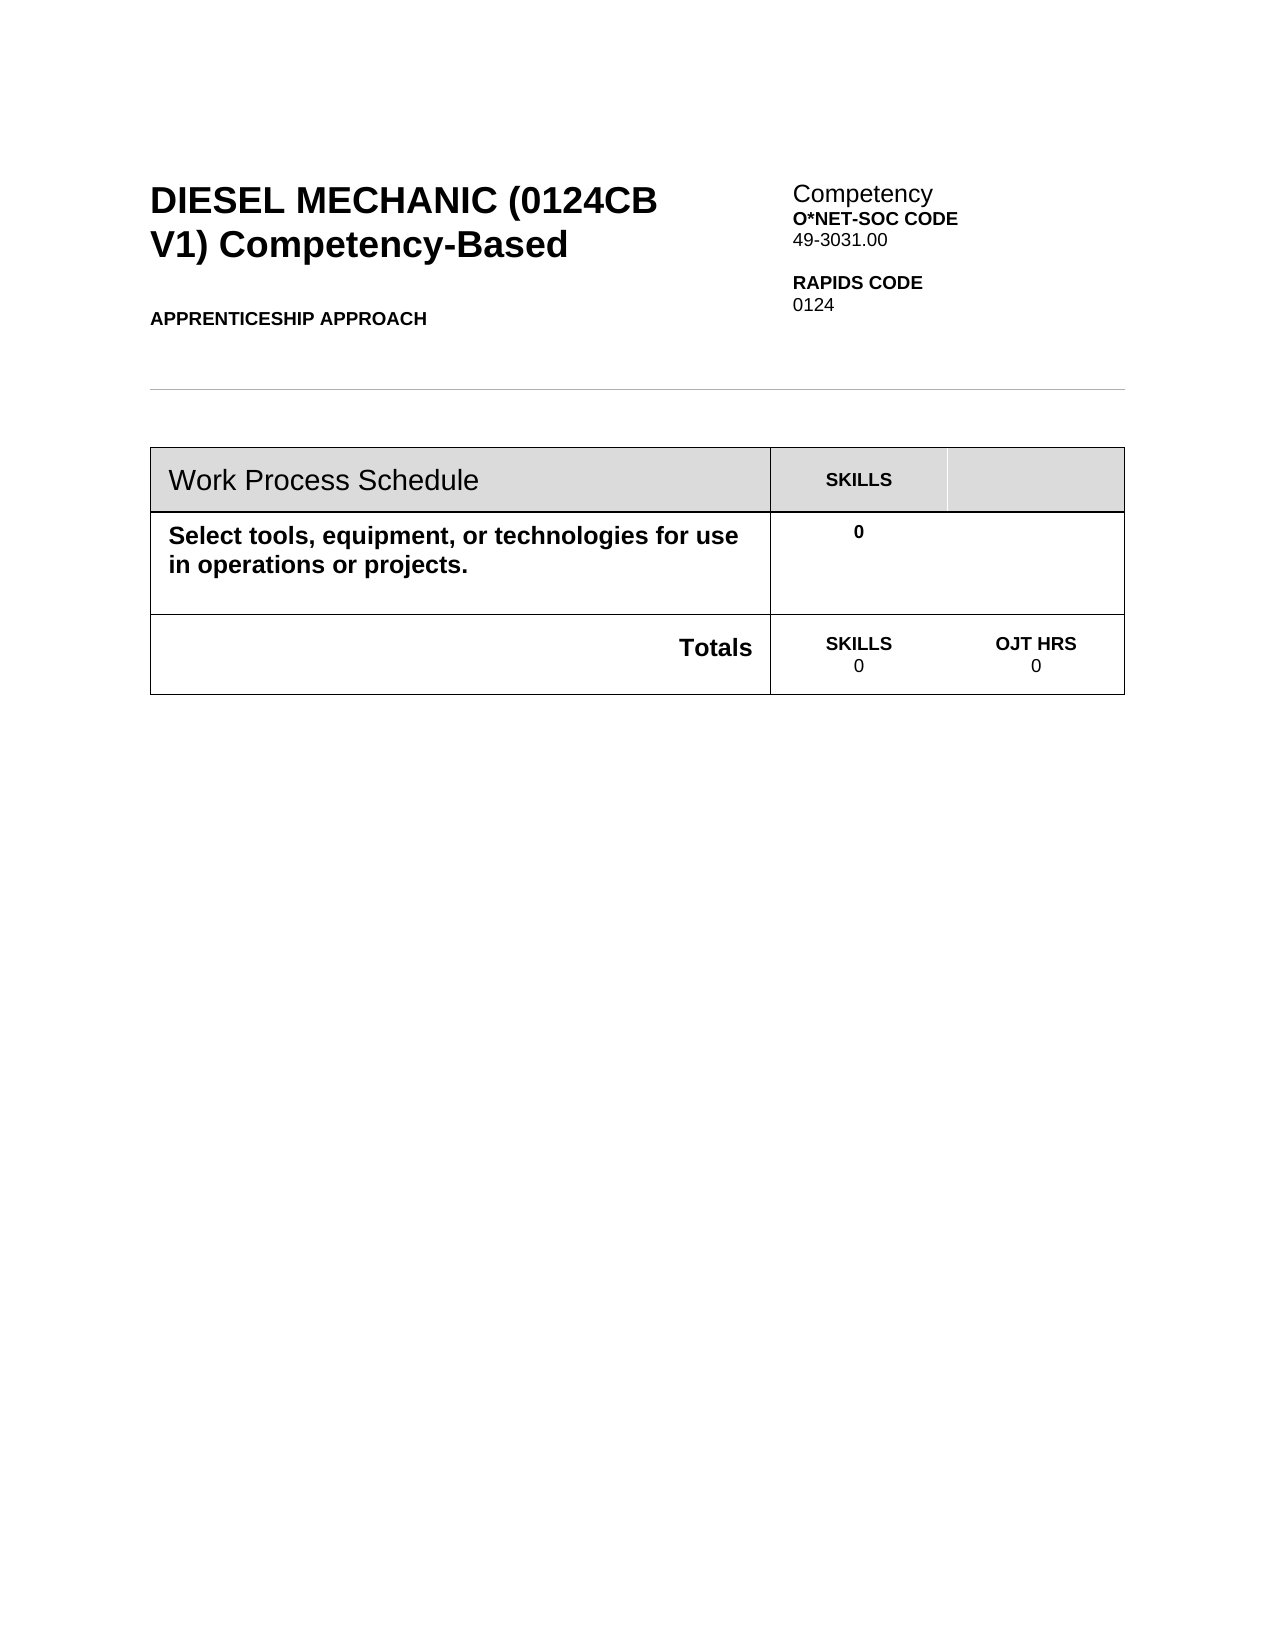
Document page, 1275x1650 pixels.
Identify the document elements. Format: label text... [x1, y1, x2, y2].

table_header [948, 448, 1124, 511]
text APPRENTICESHIP APPROACH [150, 308, 719, 330]
table_cell Totals [151, 615, 770, 694]
table_cell SKILLS 0 [771, 615, 947, 694]
text 49-3031.00 [793, 229, 1125, 251]
text DIESEL MECHANIC (0124CB V1) Competency-Based [150, 179, 719, 265]
table_cell OJT HRS 0 [948, 615, 1124, 694]
table_cell [948, 513, 1124, 614]
table_header Work Process Schedule [151, 448, 770, 511]
table_cell 0 [771, 513, 947, 614]
table_cell Select tools, equipment, or technologies for use in operations or projects. [151, 513, 770, 614]
text RAPIDS CODE [793, 272, 1125, 294]
text Competency [793, 179, 1125, 207]
text O*NET-SOC CODE [793, 207, 1125, 229]
text 0124 [793, 294, 1125, 315]
table_header SKILLS [771, 448, 947, 511]
